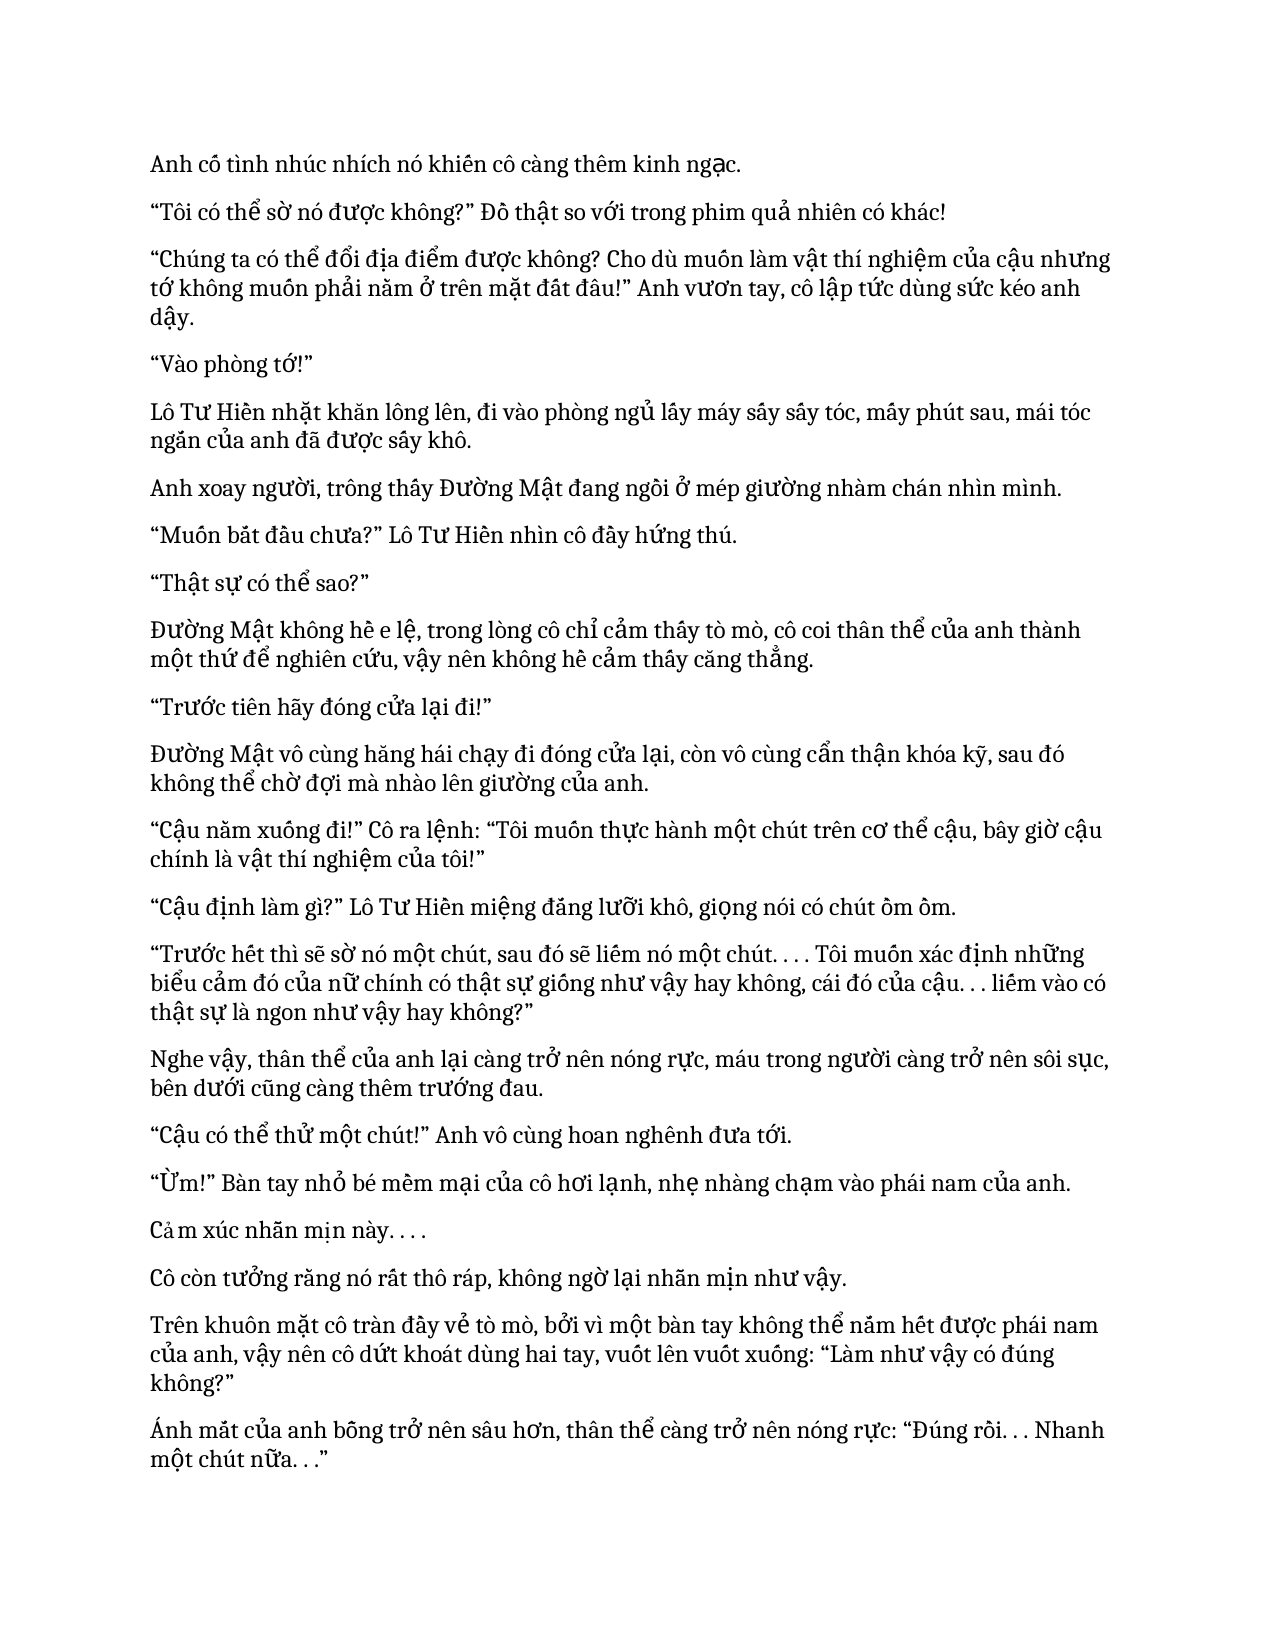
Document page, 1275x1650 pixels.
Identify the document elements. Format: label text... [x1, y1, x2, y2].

text Cô còn tưởng rằng nó rất thô ráp, không ngờ lại nhẵn mịn như vậy. [150, 1264, 1125, 1292]
text Đường Mật vô cùng hăng hái chạy đi đóng cửa lại, còn vô cùng cẩn thận khóa kỹ, sau đó không thể chờ đợi mà nhào lên giường của anh. [150, 740, 1125, 797]
text Cảm xúc nhẵn mịn này. . . . [150, 1216, 1125, 1245]
text “Cậu nằm xuống đi!” Cô ra lệnh: “Tôi muốn thực hành một chút trên cơ thể cậu, bây giờ cậu chính là vật thí nghiệm của tôi!” [150, 816, 1125, 874]
text “Muốn bắt đầu chưa?” Lô Tư Hiền nhìn cô đầy hứng thú. [150, 521, 1125, 550]
text Anh xoay người, trông thấy Đường Mật đang ngồi ở mép giường nhàm chán nhìn mình. [150, 474, 1125, 502]
text Đường Mật không hề e lệ, trong lòng cô chỉ cảm thấy tò mò, cô coi thân thể của anh thành một thứ để nghiên cứu, vậy nên không hề cảm thấy căng thẳng. [150, 616, 1125, 674]
text “Chúng ta có thể đổi địa điểm được không? Cho dù muốn làm vật thí nghiệm của cậu nhưng tớ không muốn phải nằm ở trên mặt đất đâu!” Anh vươn tay, cô lập tức dùng sức kéo anh dậy. [150, 245, 1125, 331]
text Lô Tư Hiền nhặt khăn lông lên, đi vào phòng ngủ lấy máy sấy sấy tóc, mấy phút sau, mái tóc ngắn của anh đã được sấy khô. [150, 397, 1125, 455]
text “Ừm!” Bàn tay nhỏ bé mềm mại của cô hơi lạnh, nhẹ nhàng chạm vào phái nam của anh. [150, 1169, 1125, 1197]
text “Trước tiên hãy đóng cửa lại đi!” [150, 692, 1125, 721]
text “Tôi có thể sờ nó được không?” Đồ thật so với trong phim quả nhiên có khác! [150, 197, 1125, 226]
text Nghe vậy, thân thể của anh lại càng trở nên nóng rực, máu trong người càng trở nên sôi sục, bên dưới cũng càng thêm trướng đau. [150, 1045, 1125, 1102]
text Ánh mắt của anh bỗng trở nên sâu hơn, thân thể càng trở nên nóng rực: “Đúng rồi. . . Nhanh một chút nữa. . .” [150, 1416, 1125, 1474]
text Anh cố tình nhúc nhích nó khiến cô càng thêm kinh ngạc. [150, 150, 1125, 179]
text Trên khuôn mặt cô tràn đầy vẻ tò mò, bởi vì một bàn tay không thể nắm hết được phái nam của anh, vậy nên cô dứt khoát dùng hai tay, vuốt lên vuốt xuống: “Làm như vậy có đúng không?” [150, 1311, 1125, 1397]
text “Thật sự có thể sao?” [150, 569, 1125, 597]
text “Cậu định làm gì?” Lô Tư Hiền miệng đắng lưỡi khô, giọng nói có chút ồm ồm. [150, 892, 1125, 921]
text “Cậu có thể thử một chút!” Anh vô cùng hoan nghênh đưa tới. [150, 1121, 1125, 1150]
text “Trước hết thì sẽ sờ nó một chút, sau đó sẽ liếm nó một chút. . . . Tôi muốn xác định những biểu cảm đó của nữ chính có thật sự giống như vậy hay không, cái đó của cậu. . . liếm vào có thật sự là ngon như vậy hay không?” [150, 940, 1125, 1026]
text “Vào phòng tớ!” [150, 350, 1125, 379]
